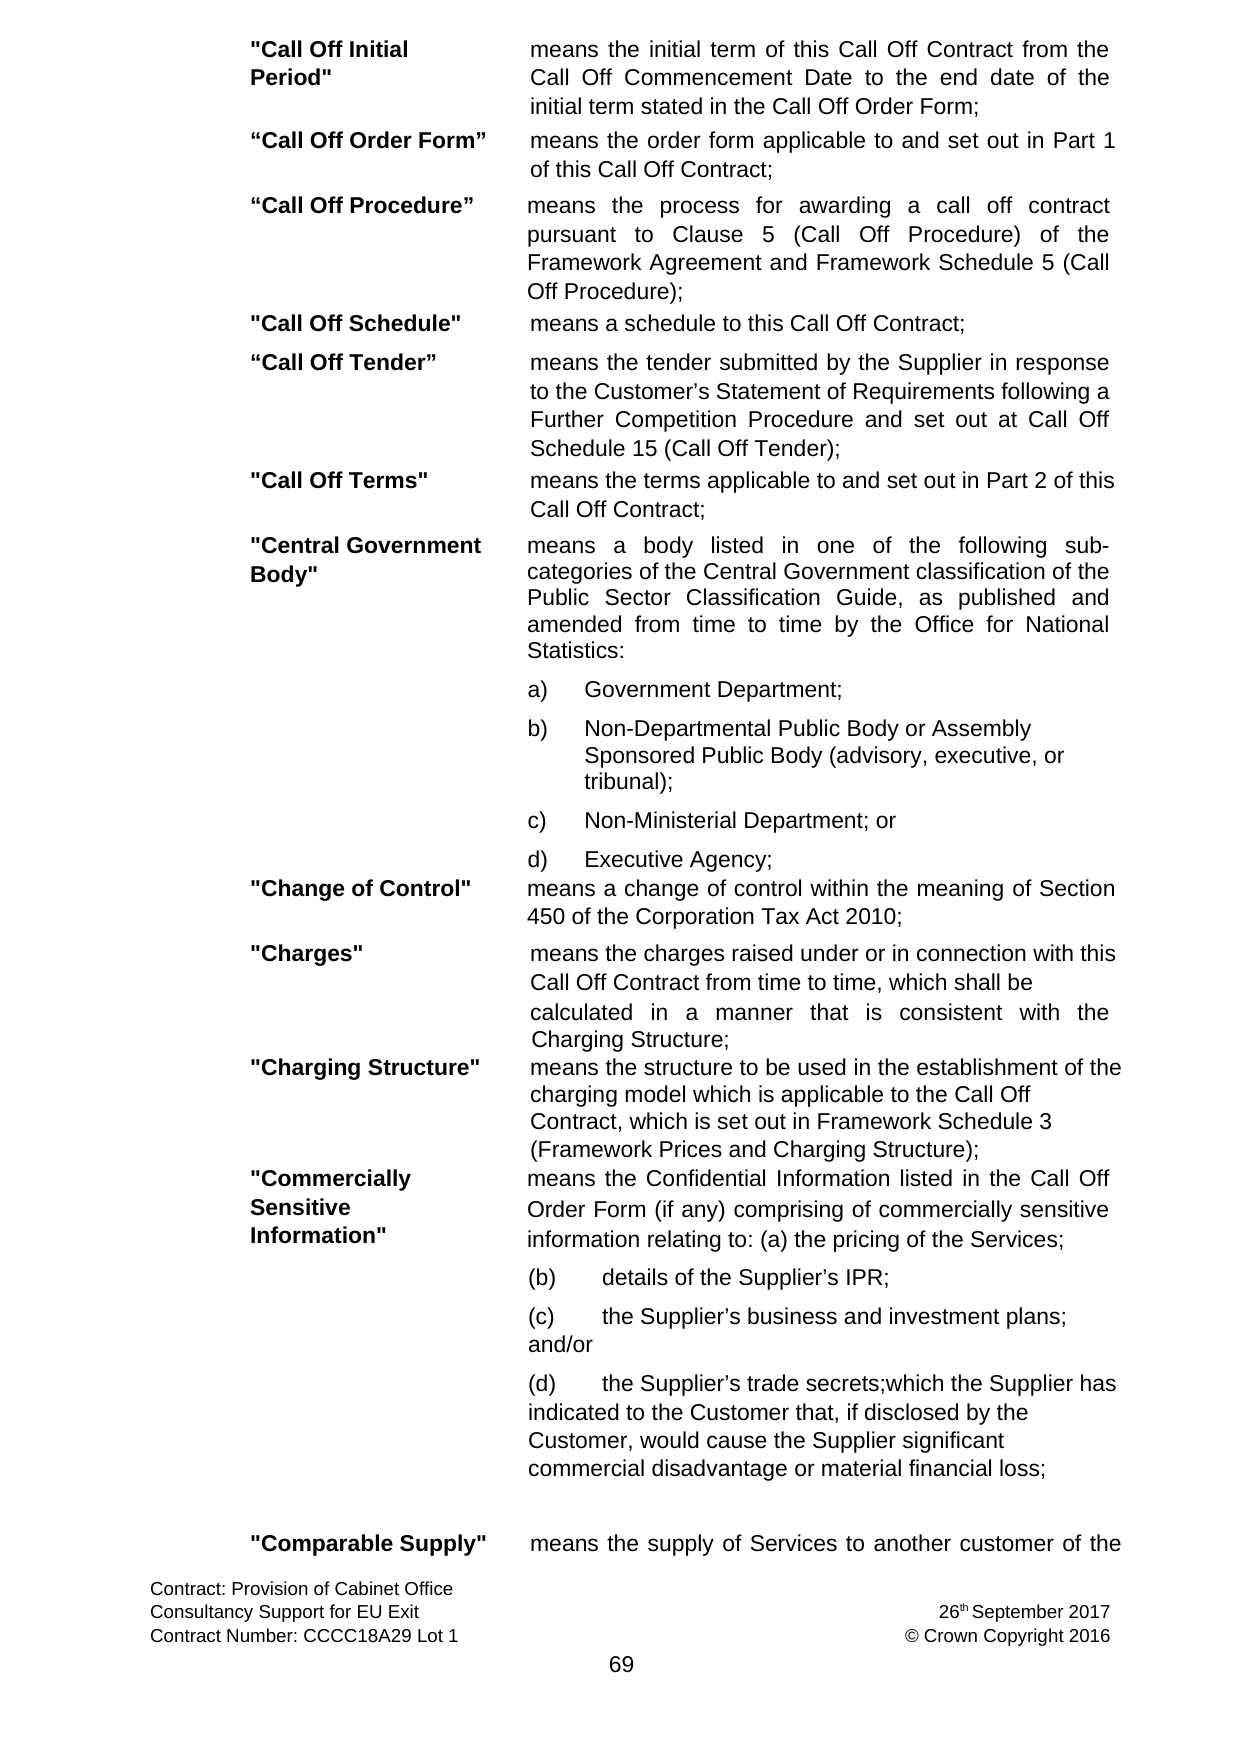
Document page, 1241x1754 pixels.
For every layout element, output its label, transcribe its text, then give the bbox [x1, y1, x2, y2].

table_cell means a schedule to this Call Off Contract; [527, 310, 1116, 349]
table_cell “Call Off Order Form” [250, 128, 527, 192]
table_cell “Call Off Tender” [250, 349, 527, 467]
table_cell "Change of Control" [250, 875, 527, 940]
table_cell "Commercially Sensitive Information" [250, 1165, 527, 1530]
table_cell "Call Off Terms" [250, 467, 527, 532]
table_cell "Call Off Initial Period" [250, 36, 527, 127]
table_cell means the process for awarding a call off contract pursuant to Clause 5 (Call Off Procedure) of the Framework Agreement and Framework Schedule 5 (Call Off Procedure); [527, 193, 1116, 310]
table_cell means a body listed in one of the following sub-categories of the Central Government classification of the Public Sector Classification Guide, as published and amended from time to time by the Office for National Statistics: Government Department; Non-Departmental Public Body or Assembly Sponsored Public Body (advisory, executive, or tribunal); Non-Ministerial Department; or Executive Agency; [527, 533, 1116, 875]
table_header means the structure to be used in the establishment of the charging model which is applicable to the Call Off Contract, which is set out in Framework Schedule 3 (Framework Prices and Charging Structure); [527, 1054, 1123, 1165]
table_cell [527, 1530, 1123, 1578]
table_cell means the order form applicable to and set out in Part 1 of this Call Off Contract; [527, 128, 1116, 192]
text calculated in a manner that is consistent with the Charging Structure; [530, 999, 1110, 1052]
table_cell means the terms applicable to and set out in Part 2 of this Call Off Contract; [527, 467, 1116, 532]
table_cell "Central Government Body" [250, 533, 527, 875]
table_cell means the charges raised under or in connection with this Call Off Contract from time to time, which shall be [527, 940, 1116, 999]
table_cell "Charges" [250, 940, 527, 999]
table_cell means the Confidential Information listed in the Call Off Order Form (if any) comprising of commercially sensitive information relating to: (a) the pricing of the Services; details of the Supplier’s IPR; the Supplier’s business and investment plans; and/or the Supplier’s trade secrets;which the Supplier has indicated to the Customer that, if disclosed by the Customer, would cause the Supplier significant commercial disadvantage or material financial loss; [527, 1165, 1123, 1530]
table_cell means the tender submitted by the Supplier in response to the Customer’s Statement of Requirements following a Further Competition Procedure and set out at Call Off Schedule 15 (Call Off Tender); [527, 349, 1116, 467]
table_cell means the initial term of this Call Off Contract from the Call Off Commencement Date to the end date of the initial term stated in the Call Off Order Form; [527, 36, 1116, 127]
table_header "Charging Structure" [250, 1054, 527, 1165]
table_cell "Comparable Supply" [250, 1530, 527, 1578]
table_cell "Call Off Schedule" [250, 310, 527, 349]
table_cell “Call Off Procedure” [250, 193, 527, 310]
table_cell means a change of control within the meaning of Section 450 of the Corporation Tax Act 2010; [527, 875, 1116, 940]
